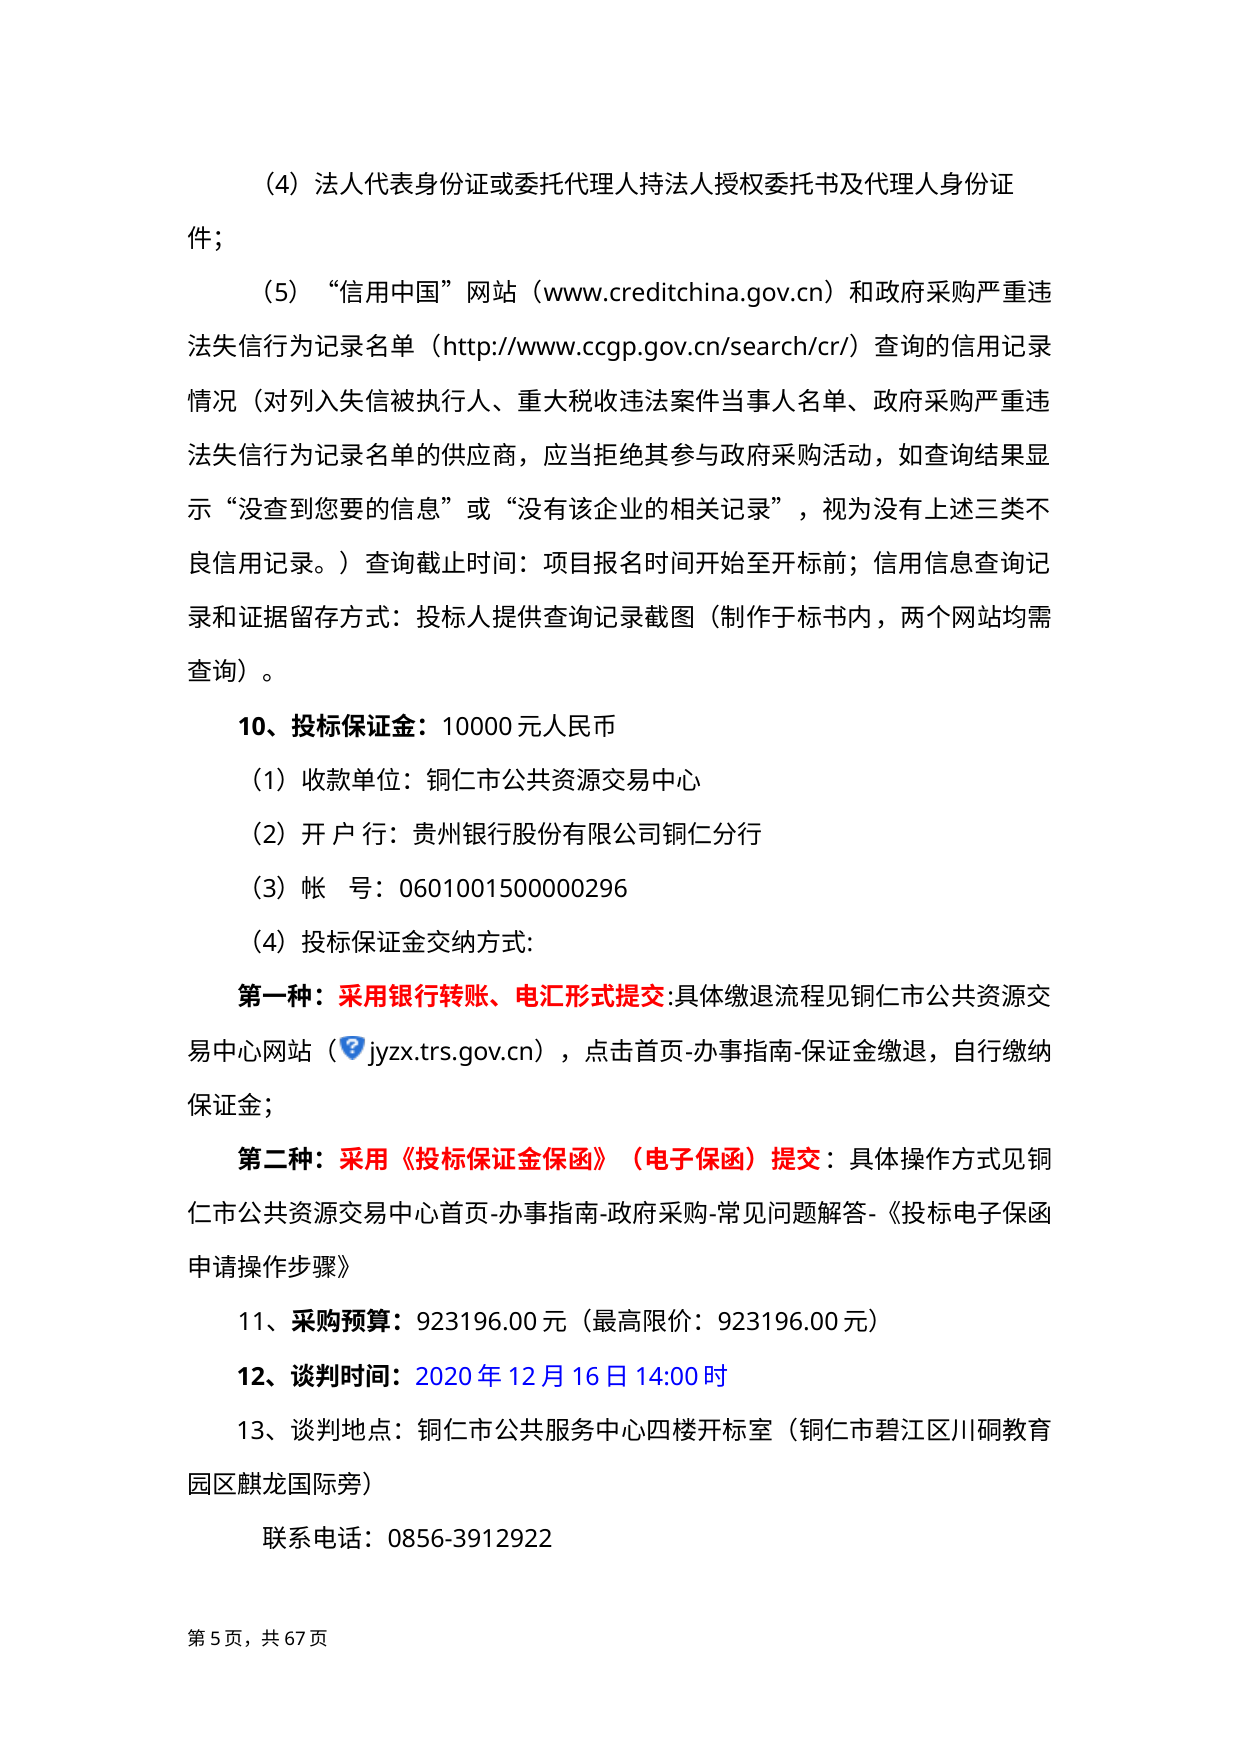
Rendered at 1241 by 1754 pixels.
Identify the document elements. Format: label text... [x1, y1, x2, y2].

list 采购预算：923196.00元（最高限价：923196.00元） [187, 1287, 1053, 1342]
text 10、投标保证金：10000元人民币 [187, 692, 1053, 746]
picture [337, 1036, 370, 1060]
text 第二种：采用《投标保证金保函》（电子保函）提交：具体操作方式见铜仁市公共资源交易中心首页-办事指南-政府采购-常见问题解答-《投标电子保函申请操作步骤》 [187, 1125, 1053, 1287]
text （5）“信用中国”网站（www.creditchina.gov.cn）和政府采购严重违法失信行为记录名单（http://www.ccgp.gov.cn/search/cr/）查询的信用记录情况（对列入失信被执行人、重大税收违法案件当事人名单、政府采购严重违法失信行为记录名单的供应商，应当拒绝其参与政府采购活动，如查询结果显示“没查到您要的信息”或“没有该企业的相关记录”，视为没有上述三类不良信用记录。）查询截止时间：项目报名时间开始至开标前；信用信息查询记录和证据留存方式：投标人提供查询记录截图（制作于标书内，两个网站均需查询）。 [187, 258, 1053, 692]
text 第一种：采用银行转账、电汇形式提交:具体缴退流程见铜仁市公共资源交易中心网站（jyzx.trs.gov.cn），点击首页-办事指南-保证金缴退，自行缴纳保证金； [187, 962, 1053, 1125]
text （4）投标保证金交纳方式: [187, 908, 1053, 962]
text 13、谈判地点：铜仁市公共服务中心四楼开标室（铜仁市碧江区川硐教育园区麒龙国际旁） [187, 1396, 1053, 1504]
text （2）开 户 行：贵州银行股份有限公司铜仁分行 [187, 800, 1053, 854]
text （4）法人代表身份证或委托代理人持法人授权委托书及代理人身份证件； [187, 150, 1053, 258]
text 12、谈判时间：2020年12月16日14:00时 [187, 1342, 1053, 1396]
text 联系电话：0856-3912922 [187, 1504, 1053, 1558]
text （1）收款单位：铜仁市公共资源交易中心 [187, 746, 1053, 800]
text （3）帐 号：0601001500000296 [187, 854, 1053, 908]
